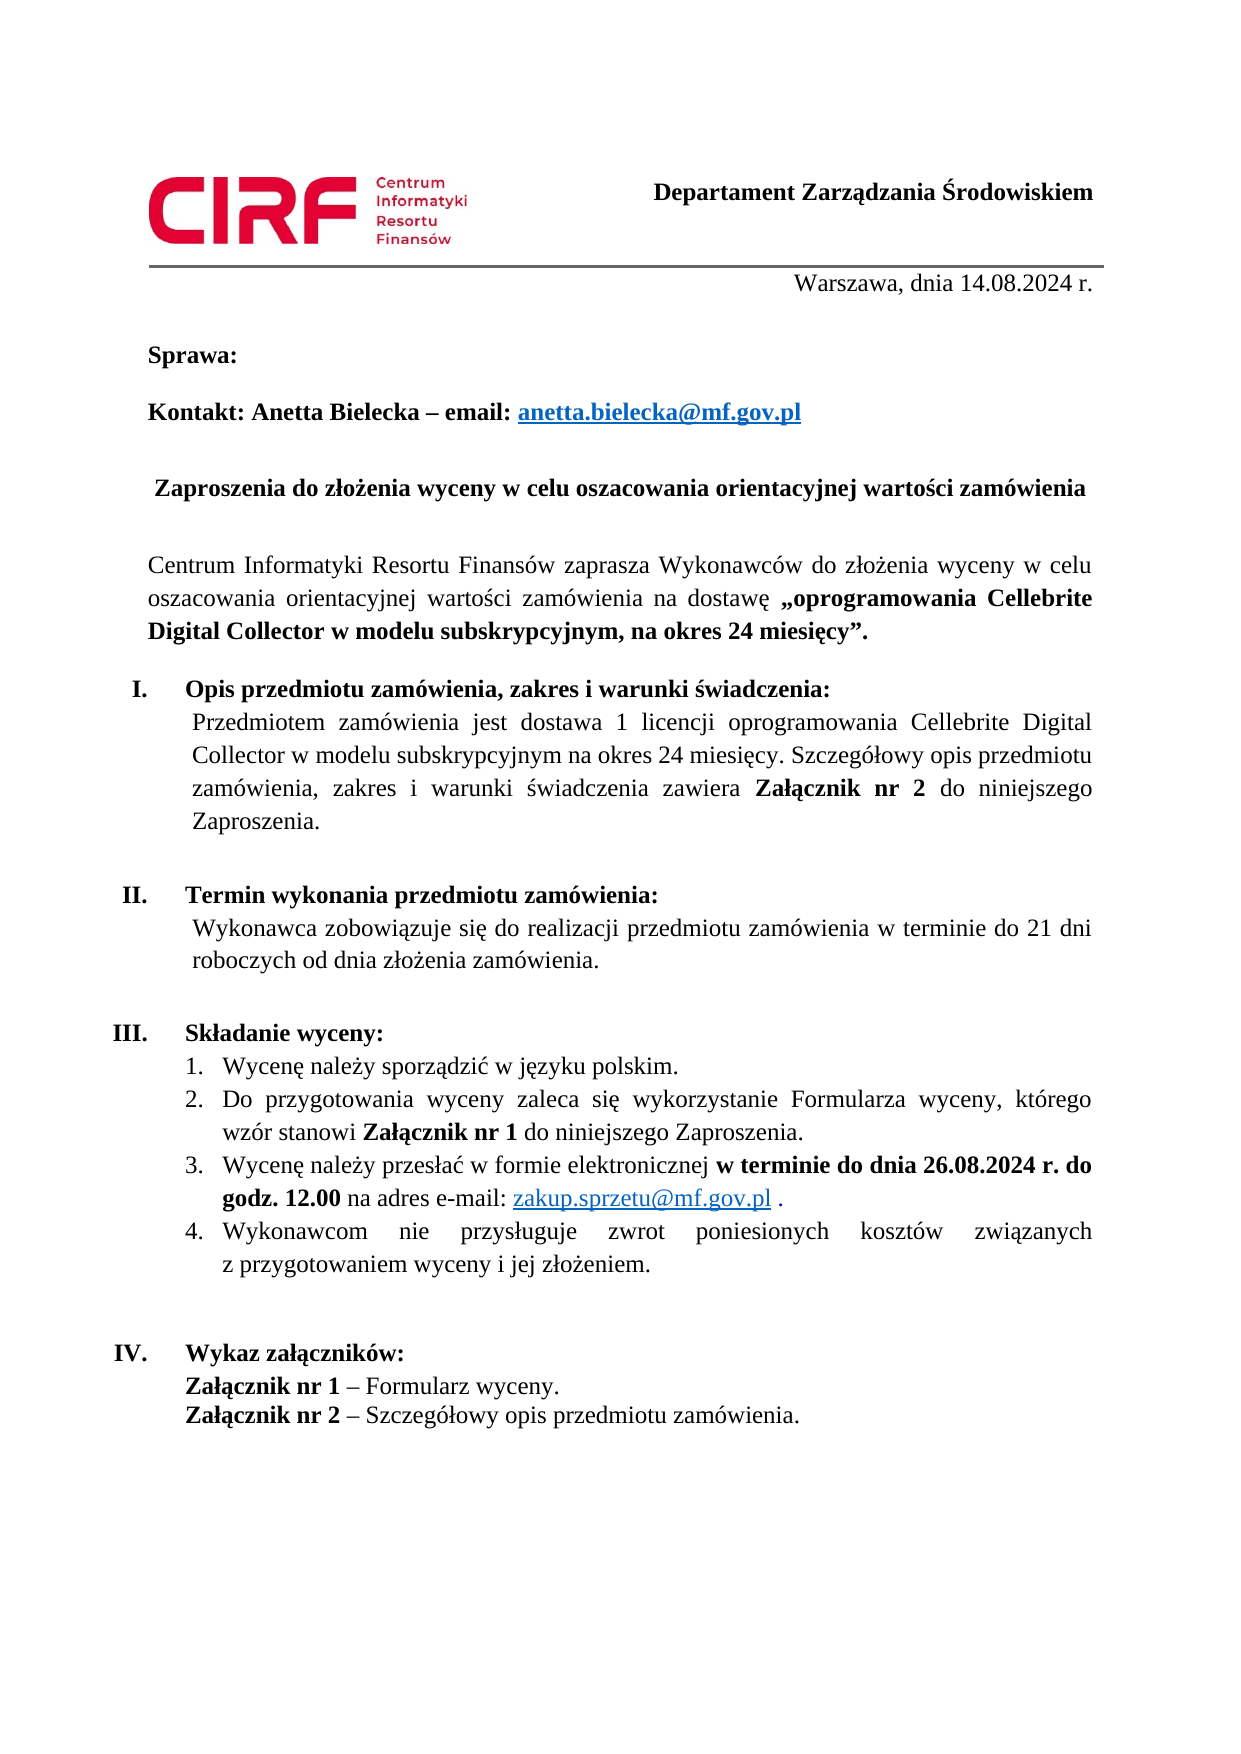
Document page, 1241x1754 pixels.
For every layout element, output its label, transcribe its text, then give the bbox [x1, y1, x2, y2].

list Wykonawca zobowiązuje się do realizacji przedmiotu zamówienia w terminie do 21 dni roboczych od dnia złożenia zamówienia. [192, 913, 1093, 974]
text Kontakt: Anetta Bielecka – email: anetta.bielecka@mf.gov.pl [148, 397, 1093, 426]
list Wycenę należy sporządzić w języku polskim. [185, 1051, 1093, 1080]
text Warszawa, dnia 14.08.2024 r. [148, 268, 1093, 297]
text Centrum Informatyki Resortu Finansów zaprasza Wykonawców do złożenia wyceny w celu oszacowania orientacyjnej wartości zamówienia na dostawę „oprogramowania Cellebrite Digital Collector w modelu subskrypcyjnym, na okres 24 miesięcy”. [148, 550, 1093, 644]
list Do przygotowania wyceny zaleca się wykorzystanie Formularza wyceny, którego wzór stanowi Załącznik nr 1 do niniejszego Zaproszenia. [185, 1084, 1093, 1146]
list Opis przedmiotu zamówienia, zakres i warunki świadczenia: [148, 674, 1078, 702]
list Termin wykonania przedmiotu zamówienia: [148, 880, 1078, 909]
list Wycenę należy przesłać w formie elektronicznej w terminie do dnia 26.08.2024 r. do godz. 12.00 na adres e-mail: zakup.sprzetu@mf.gov.pl . [185, 1150, 1093, 1212]
list Wykaz załączników: [148, 1338, 1078, 1367]
table_header Departament Zarządzania Środowiskiem [149, 178, 1104, 265]
list Przedmiotem zamówienia jest dostawa 1 licencji oprogramowania Cellebrite Digital Collector w modelu subskrypcyjnym na okres 24 miesięcy. Szczegółowy opis przedmiotu zamówienia, zakres i warunki świadczenia zawiera Załącznik nr 2 do niniejszego Zaproszenia. [192, 707, 1093, 834]
list Składanie wyceny: [148, 1018, 1078, 1047]
text Zaproszenia do złożenia wyceny w celu oszacowania orientacyjnej wartości zamówienia [148, 473, 1093, 502]
text Załącznik nr 2 – Szczegółowy opis przedmiotu zamówienia. [185, 1400, 1093, 1428]
text Sprawa: [148, 340, 1093, 369]
picture [148, 177, 467, 244]
text Załącznik nr 1 – Formularz wyceny. [185, 1371, 1093, 1400]
list Wykonawcom nie przysługuje zwrot poniesionych kosztów związanych z przygotowaniem wyceny i jej złożeniem. [185, 1216, 1093, 1278]
